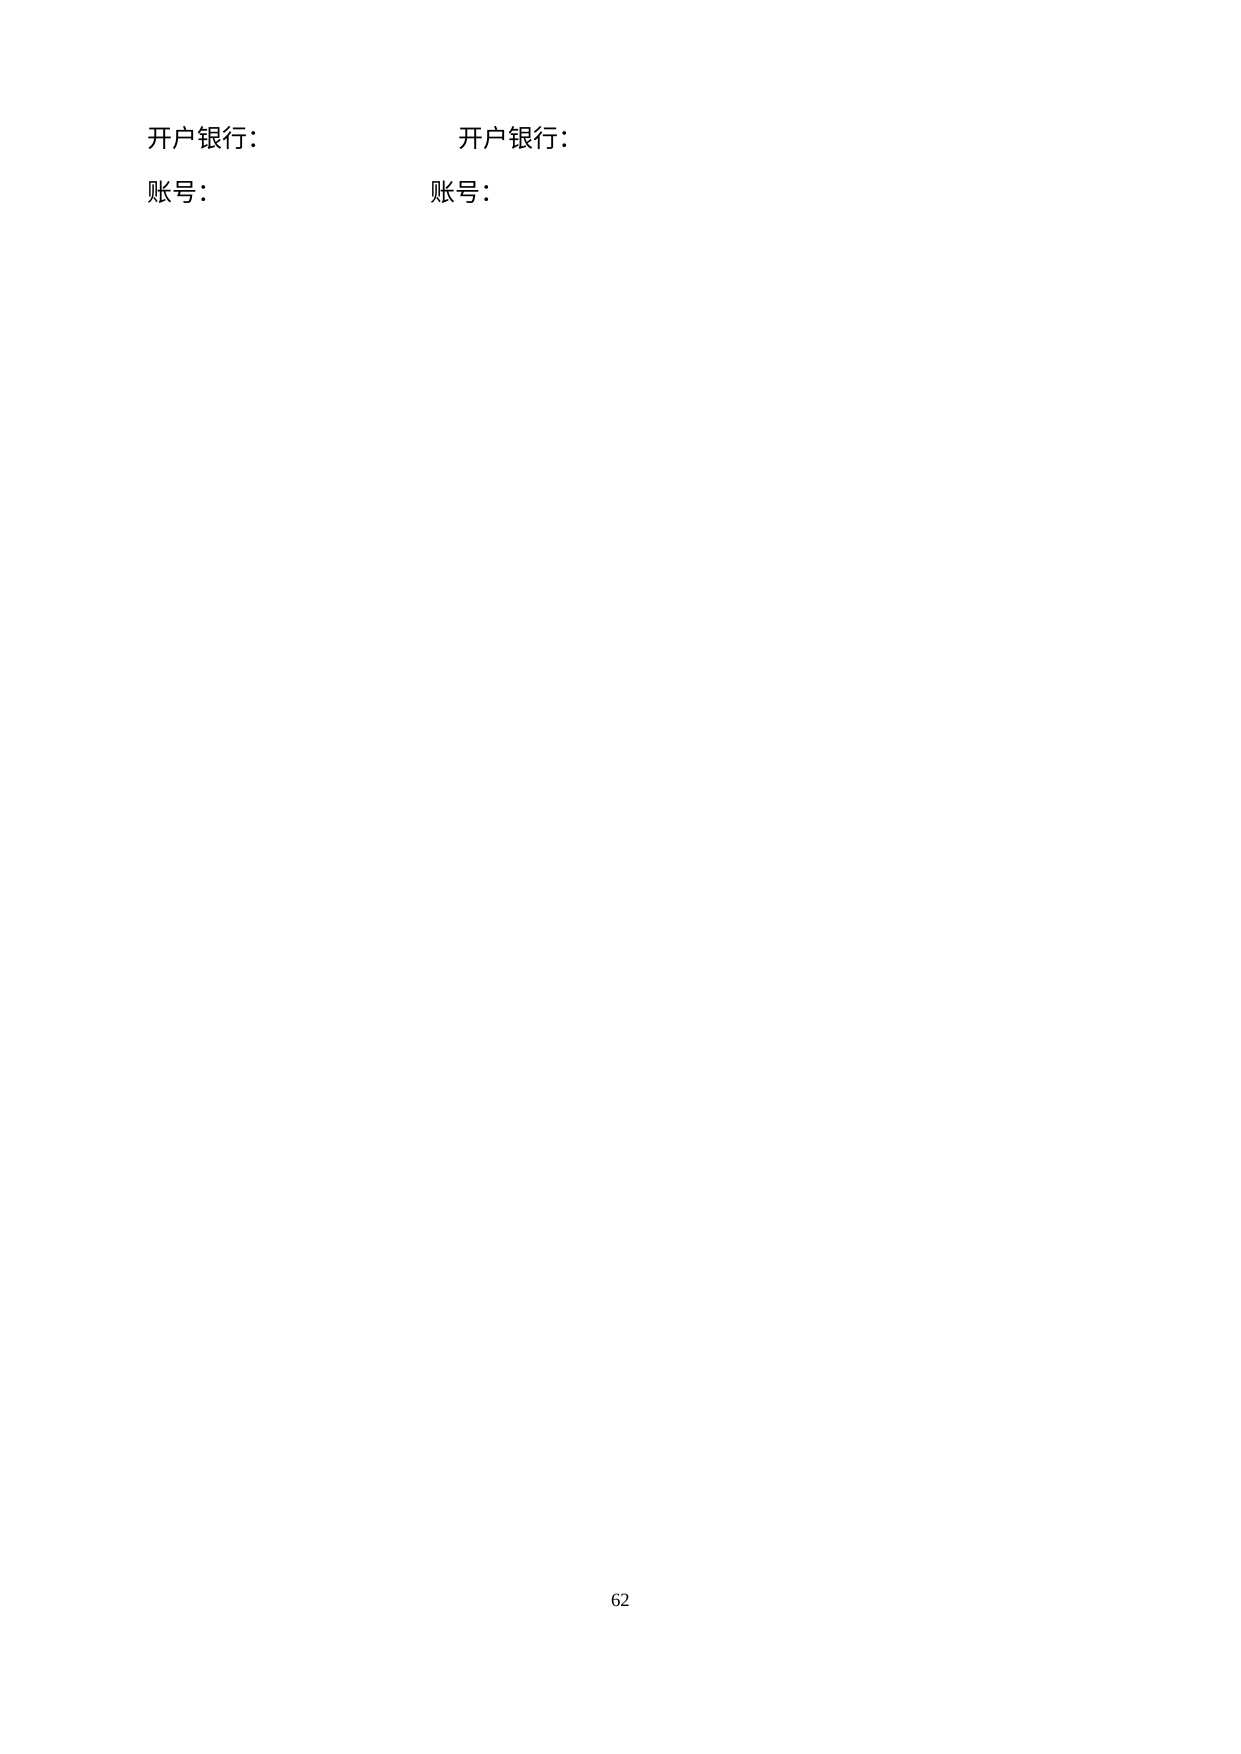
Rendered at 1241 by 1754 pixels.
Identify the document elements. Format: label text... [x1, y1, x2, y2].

text 开户银行： 开户银行： [148, 118, 1092, 154]
text 账号： 账号： [148, 172, 1092, 209]
